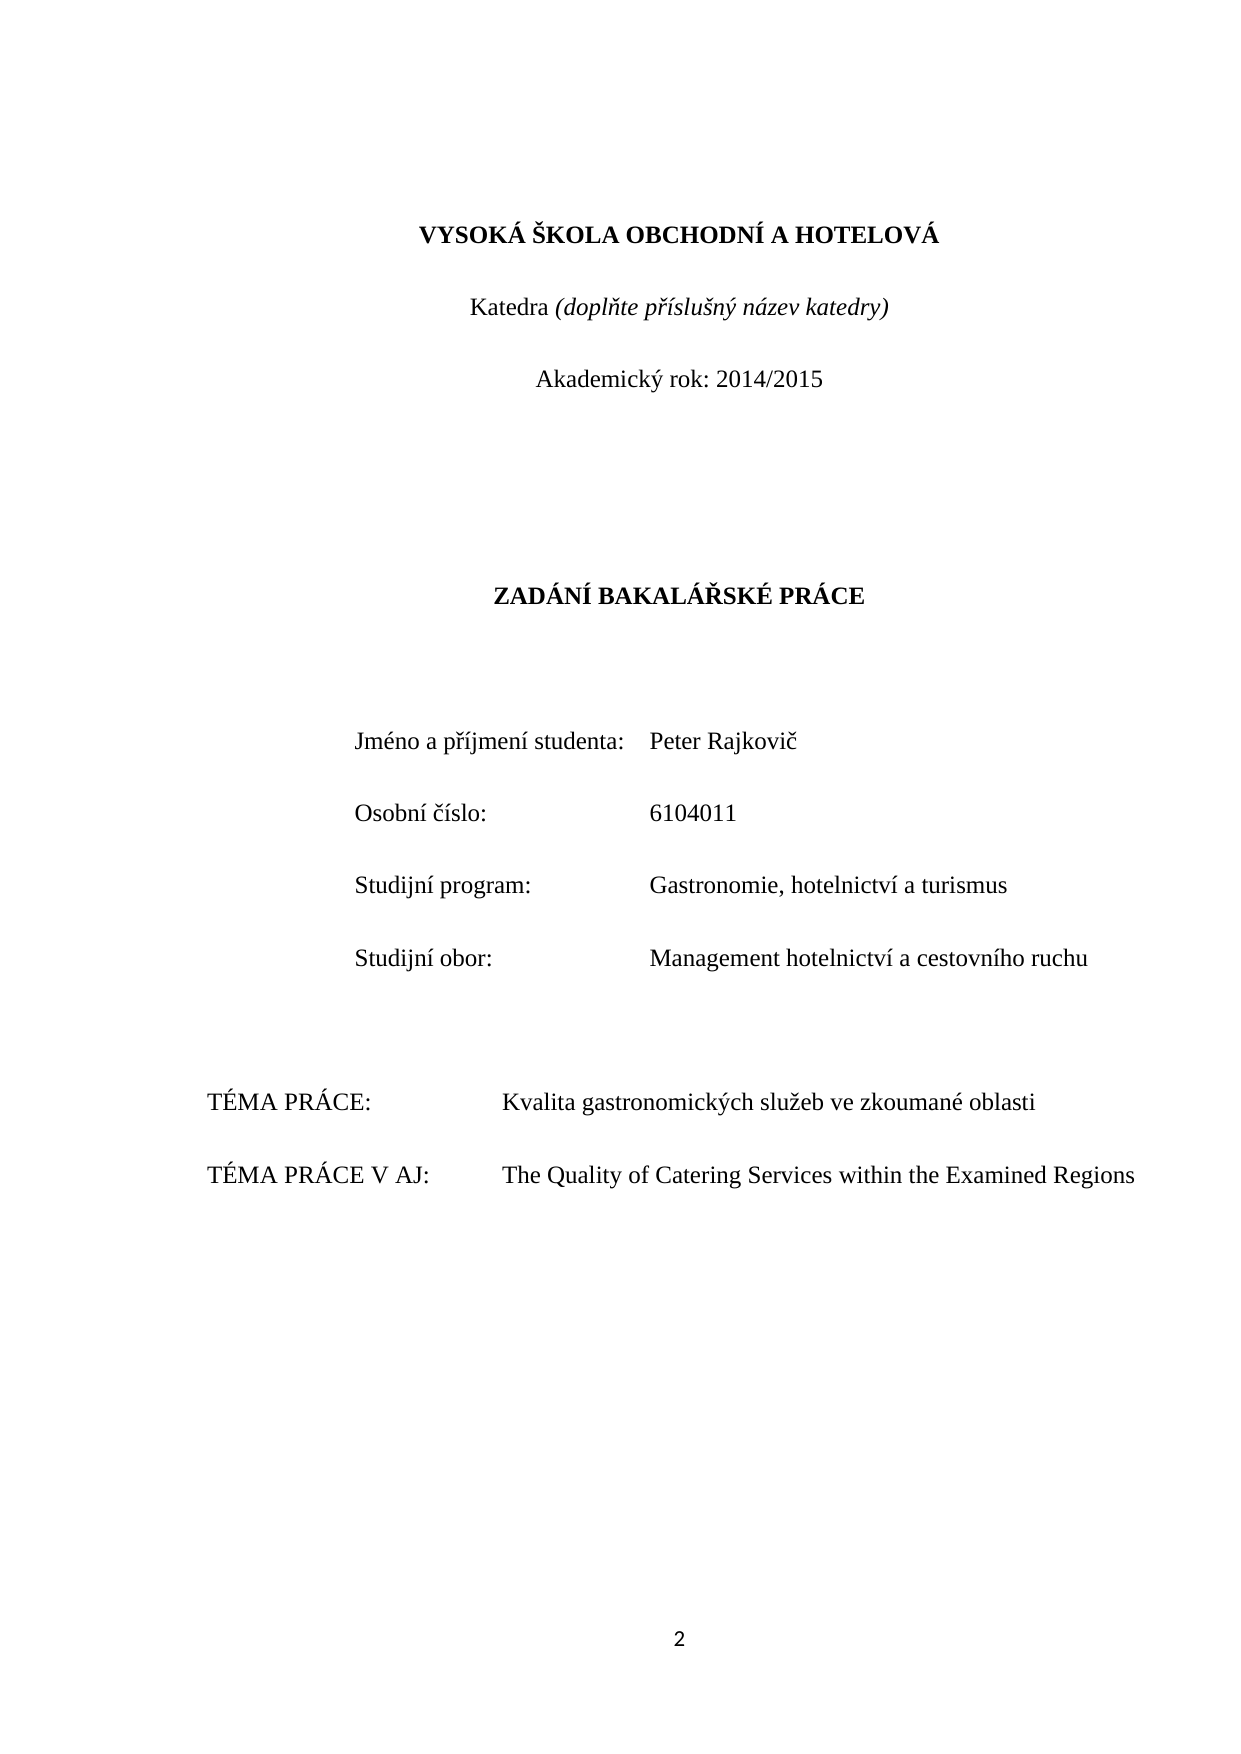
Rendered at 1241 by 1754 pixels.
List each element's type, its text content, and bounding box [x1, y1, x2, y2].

text ZADÁNÍ BAKALÁŘSKÉ PRÁCE [207, 581, 1152, 610]
text VYSOKÁ ŠKOLA OBCHODNÍ A HOTELOVÁ [207, 220, 1152, 249]
text Studijní program: Gastronomie, hotelnictví a turismus [207, 871, 1152, 899]
text TÉMA PRÁCE V AJ: The Quality of Catering Services within the Examined Regions [207, 1160, 1152, 1188]
text Jméno a příjmení studenta: Peter Rajkovič [207, 726, 1152, 755]
text Osobní číslo: 6104011 [207, 798, 1152, 827]
text Katedra (doplňte příslušný název katedry) [207, 292, 1152, 321]
text Akademický rok: 2014/2015 [207, 364, 1152, 393]
text TÉMA PRÁCE: Kvalita gastronomických služeb ve zkoumané oblasti [207, 1087, 1152, 1116]
text Studijní obor: Management hotelnictví a cestovního ruchu [207, 943, 1152, 972]
